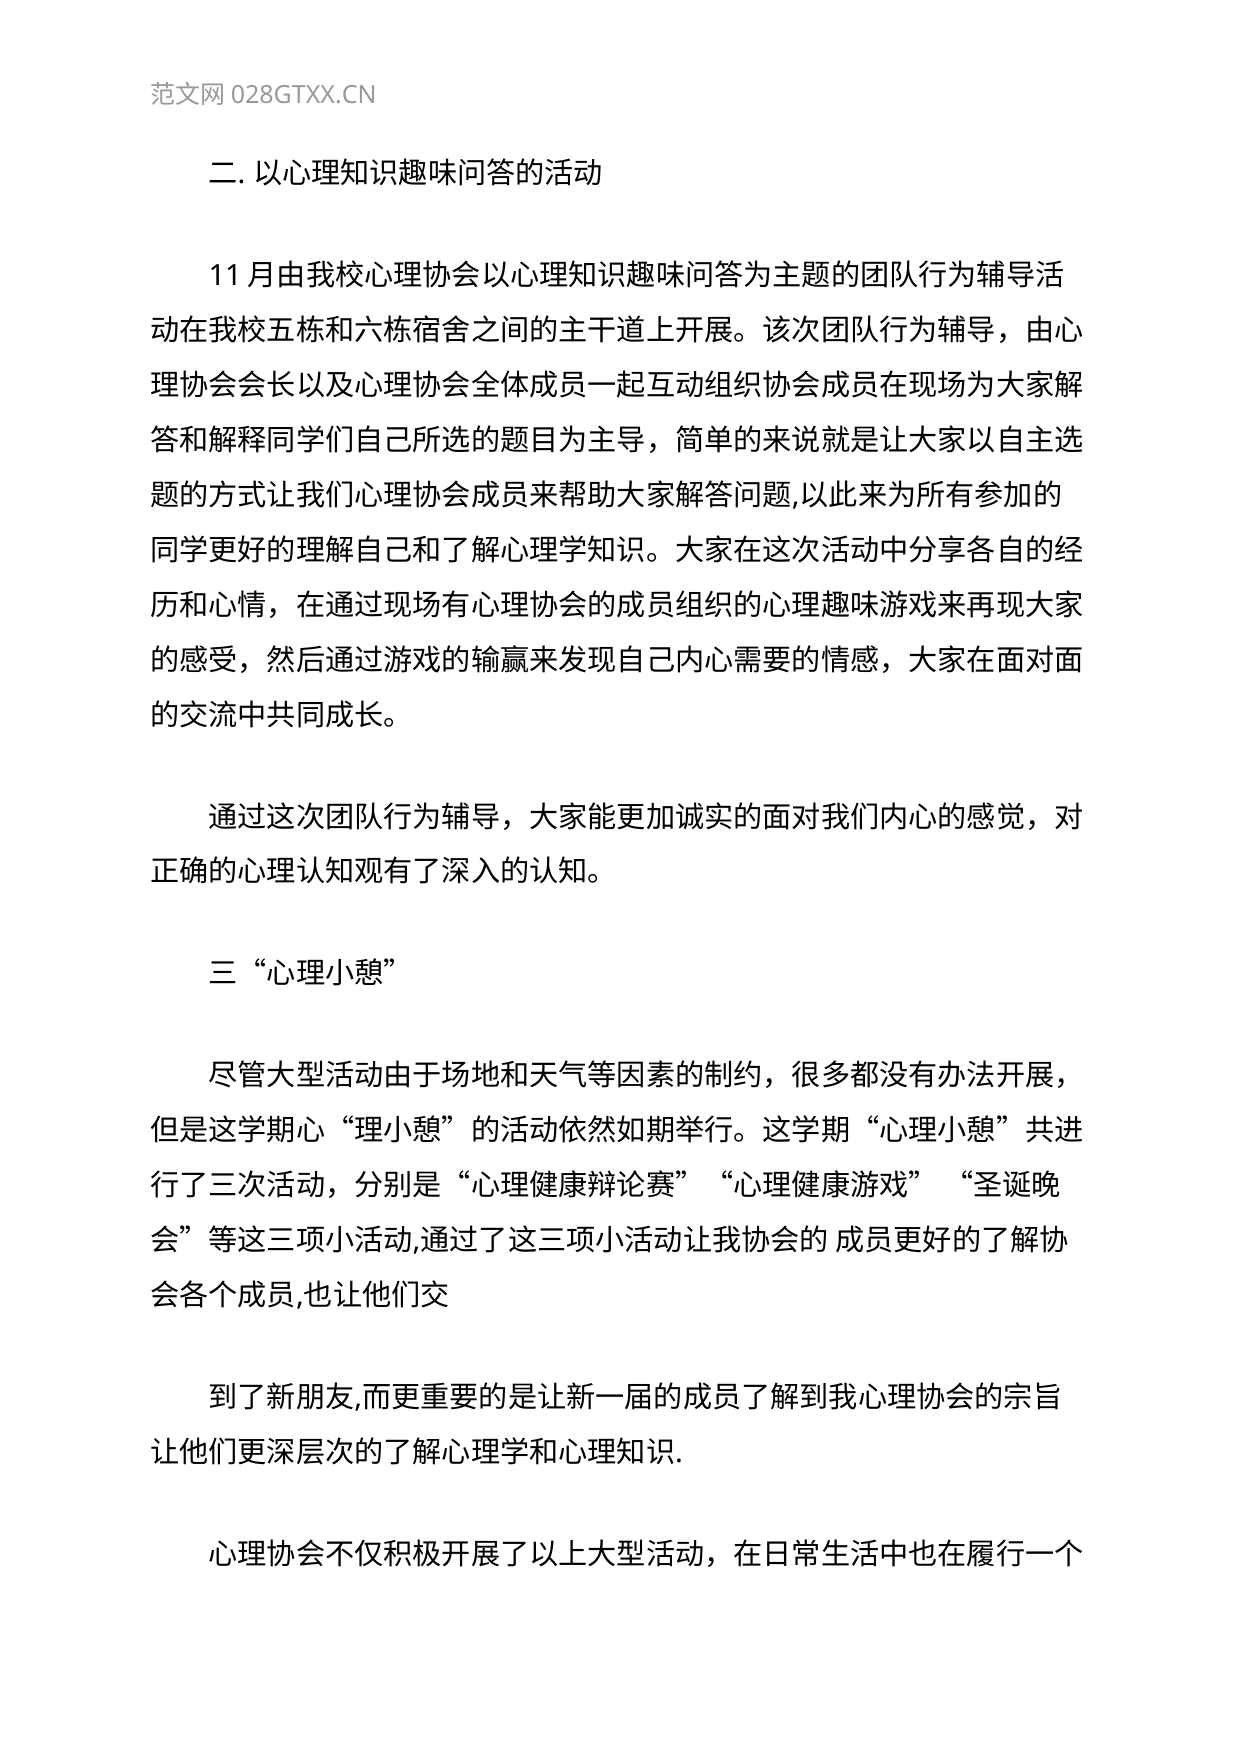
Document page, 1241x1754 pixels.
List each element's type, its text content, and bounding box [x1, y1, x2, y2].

text 二. 以心理知识趣味问答的活动 [150, 150, 1090, 192]
text 通过这次团队行为辅导，大家能更加诚实的面对我们内心的感觉，对正确的心理认知观有了深入的认知。 [150, 793, 1090, 890]
text 尽管大型活动由于场地和天气等因素的制约，很多都没有办法开展，但是这学期心“理小憩”的活动依然如期举行。这学期“心理小憩”共进行了三次活动，分别是“心理健康辩论赛”“心理健康游戏” “圣诞晚会”等这三项小活动,通过了这三项小活动让我协会的 成员更好的了解协会各个成员,也让他们交 [150, 1052, 1090, 1314]
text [150, 1530, 1090, 1572]
text 11月由我校心理协会以心理知识趣味问答为主题的团队行为辅导活动在我校五栋和六栋宿舍之间的主干道上开展。该次团队行为辅导，由心理协会会长以及心理协会全体成员一起互动组织协会成员在现场为大家解答和解释同学们自己所选的题目为主导，简单的来说就是让大家以自主选题的方式让我们心理协会成员来帮助大家解答问题,以此来为所有参加的同学更好的理解自己和了解心理学知识。大家在这次活动中分享各自的经历和心情，在通过现场有心理协会的成员组织的心理趣味游戏来再现大家的感受，然后通过游戏的输赢来发现自己内心需要的情感，大家在面对面的交流中共同成长。 [150, 252, 1090, 734]
text 到了新朋友,而更重要的是让新一届的成员了解到我心理协会的宗旨让他们更深层次的了解心理学和心理知识. [150, 1373, 1090, 1471]
text 三“心理小憩” [150, 950, 1090, 992]
